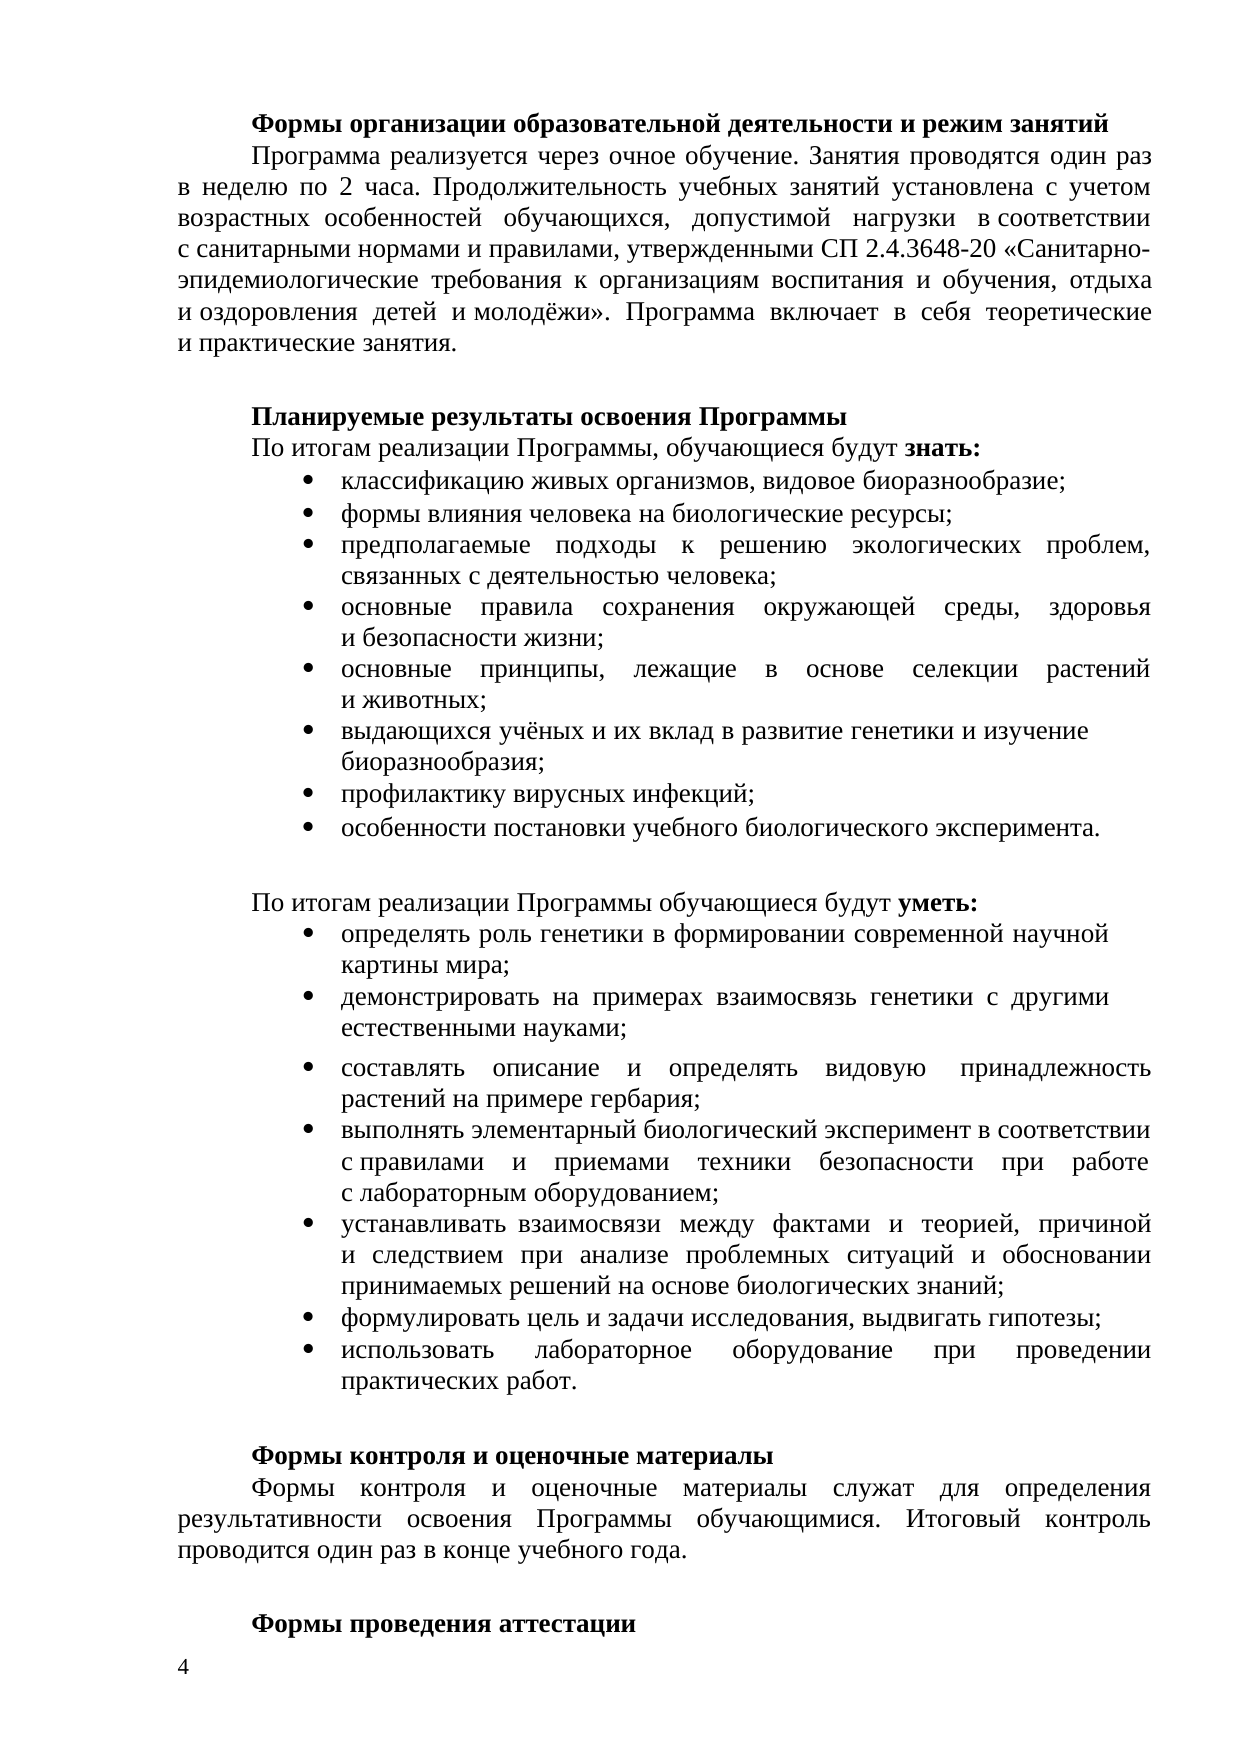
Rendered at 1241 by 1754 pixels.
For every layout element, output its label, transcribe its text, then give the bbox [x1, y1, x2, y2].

list основные принципы, лежащие в основе селекции растений и животных; [303, 653, 1151, 714]
list формы влияния человека на биологические ресурсы; [303, 496, 1165, 529]
text Программа реализуется через очное обучение. Занятия проводятся один раз в неделю по 2 часа. Продолжительность учебных занятий установлена с учетом возрастных особенностей обучающихся, допустимой нагрузки в соответствии с санитарными нормами и правилами, утвержденными СП 2.4.3648-20 «Санитарно- эпидемиологические требования к организациям воспитания и обучения, отдыха и оздоровления детей и молодёжи». Программа включает в себя теоретические и практические занятия. [177, 139, 1152, 357]
list профилактику вирусных инфекций; [303, 776, 1165, 809]
text Формы контроля и оценочные материалы служат для определения результативности освоения Программы обучающимися. Итоговый контроль проводится один раз в конце учебного года. [177, 1471, 1151, 1564]
subtitle Планируемые результаты освоения Программы [251, 401, 1165, 432]
text По итогам реализации Программы обучающиеся будут уметь: [251, 886, 1165, 917]
list предполагаемые подходы к решению экологических проблем, связанных с деятельностью человека; [303, 529, 1151, 591]
subtitle Формы проведения аттестации [251, 1608, 1165, 1639]
subtitle Формы организации образовательной деятельности и режим занятий [251, 108, 1165, 139]
list особенности постановки учебного биологического эксперимента. [303, 809, 1165, 843]
list составлять описание и определять видовую принадлежность растений на примере гербария; [303, 1051, 1151, 1113]
list основные правила сохранения окружающей среды, здоровья и безопасности жизни; [303, 591, 1152, 652]
subtitle Формы контроля и оценочные материалы [251, 1440, 1165, 1471]
list классификацию живых организмов, видовое биоразнообразие; [303, 463, 1165, 496]
list устанавливать взаимосвязи между фактами и теорией, причиной и следствием при анализе проблемных ситуаций и обосновании принимаемых решений на основе биологических знаний; [303, 1207, 1152, 1301]
text По итогам реализации Программы, обучающиеся будут знать: [251, 432, 1165, 463]
list демонстрировать на примерах взаимосвязь генетики с другими естественными науками; [303, 980, 1152, 1042]
list формулировать цель и задачи исследования, выдвигать гипотезы; [303, 1301, 1165, 1333]
list определять роль генетики в формировании современной научной картины мира; [303, 917, 1151, 980]
list выполнять элементарный биологический эксперимент в соответствии с правилами и приемами техники безопасности при работе с лабораторным оборудованием; [303, 1113, 1151, 1207]
list выдающихся учёных и их вклад в развитие генетики и изучение биоразнообразия; [303, 715, 1151, 776]
list использовать лабораторное оборудование при проведении практических работ. [303, 1334, 1152, 1395]
